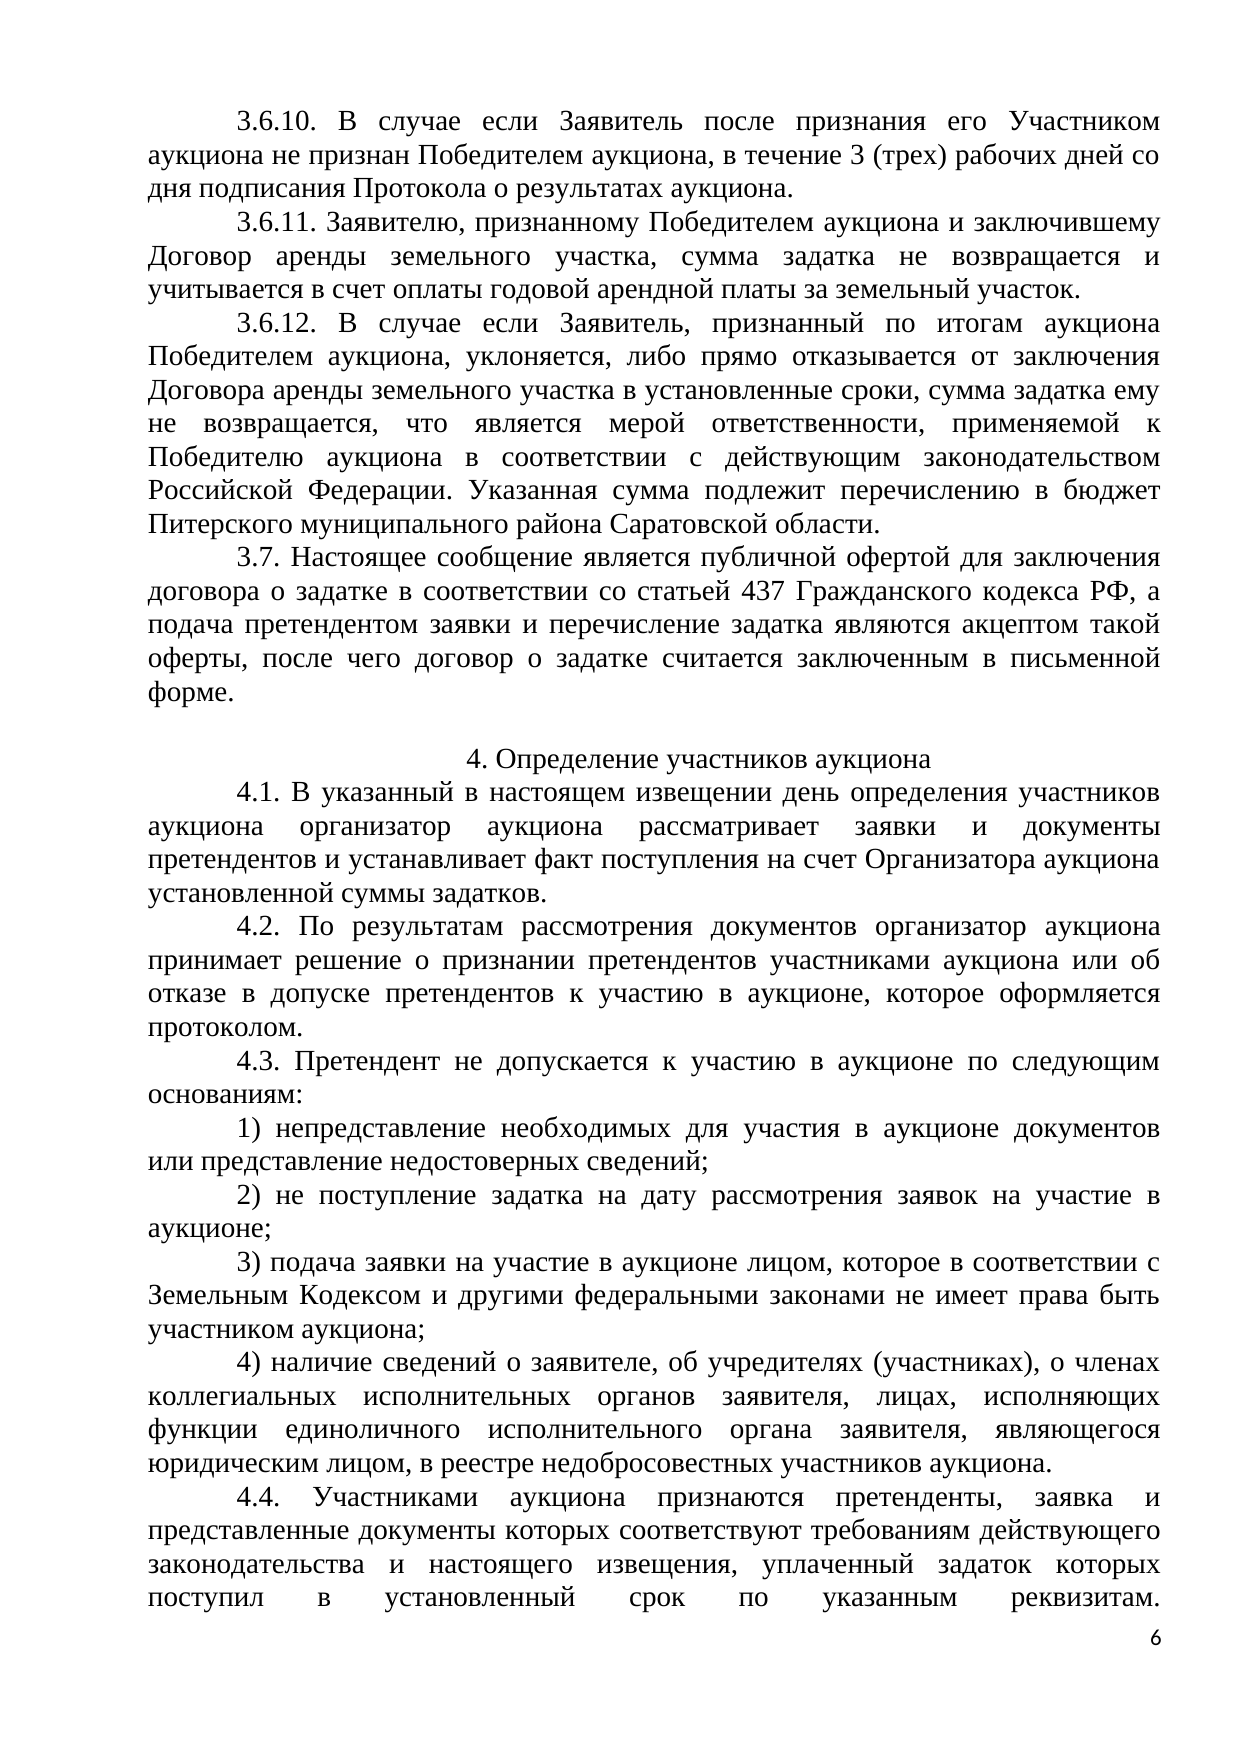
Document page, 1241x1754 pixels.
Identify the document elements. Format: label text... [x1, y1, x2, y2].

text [148, 1479, 1161, 1613]
text 1) непредставление необходимых для участия в аукционе документов или представление недостоверных сведений; [148, 1110, 1161, 1177]
text 4) наличие сведений о заявителе, об учредителях (участниках), о членах коллегиальных исполнительных органов заявителя, лицах, исполняющих функции единоличного исполнительного органа заявителя, являющегося юридическим лицом, в реестре недобросовестных участников аукциона. [148, 1344, 1161, 1479]
text 4.1. В указанный в настоящем извещении день определения участников аукциона организатор аукциона рассматривает заявки и документы претендентов и устанавливает факт поступления на счет Организатора аукциона установленной суммы задатков. [148, 774, 1161, 908]
text 3.6.11. Заявителю, признанному Победителем аукциона и заключившему Договор аренды земельного участка, сумма задатка не возвращается и учитывается в счет оплаты годовой арендной платы за земельный участок. [148, 204, 1161, 305]
text 3.6.12. В случае если Заявитель, признанный по итогам аукциона Победителем аукциона, уклоняется, либо прямо отказывается от заключения Договора аренды земельного участка в установленные сроки, сумма задатка ему не возвращается, что является мерой ответственности, применяемой к Победителю аукциона в соответствии с действующим законодательством Российской Федерации. Указанная сумма подлежит перечислению в бюджет Питерского муниципального района Саратовской области. [148, 305, 1161, 539]
text 3) подача заявки на участие в аукционе лицом, которое в соответствии с Земельным Кодексом и другими федеральными законами не имеет права быть участником аукциона; [148, 1244, 1161, 1344]
text 4. Определение участников аукциона [148, 741, 1161, 774]
text 4.2. По результатам рассмотрения документов организатор аукциона принимает решение о признании претендентов участниками аукциона или об отказе в допуске претендентов к участию в аукционе, которое оформляется протоколом. [148, 908, 1161, 1043]
text 3.6.10. В случае если Заявитель после признания его Участником аукциона не признан Победителем аукциона, в течение 3 (трех) рабочих дней со дня подписания Протокола о результатах аукциона. [148, 103, 1161, 204]
text 4.3. Претендент не допускается к участию в аукционе по следующим основаниям: [148, 1043, 1161, 1110]
text 2) не поступление задатка на дату рассмотрения заявок на участие в аукционе; [148, 1177, 1161, 1244]
text 3.7. Настоящее сообщение является публичной офертой для заключения договора о задатке в соответствии со статьей 437 Гражданского кодекса РФ, а подача претендентом заявки и перечисление задатка являются акцептом такой оферты, после чего договор о задатке считается заключенным в письменной форме. [148, 539, 1161, 707]
